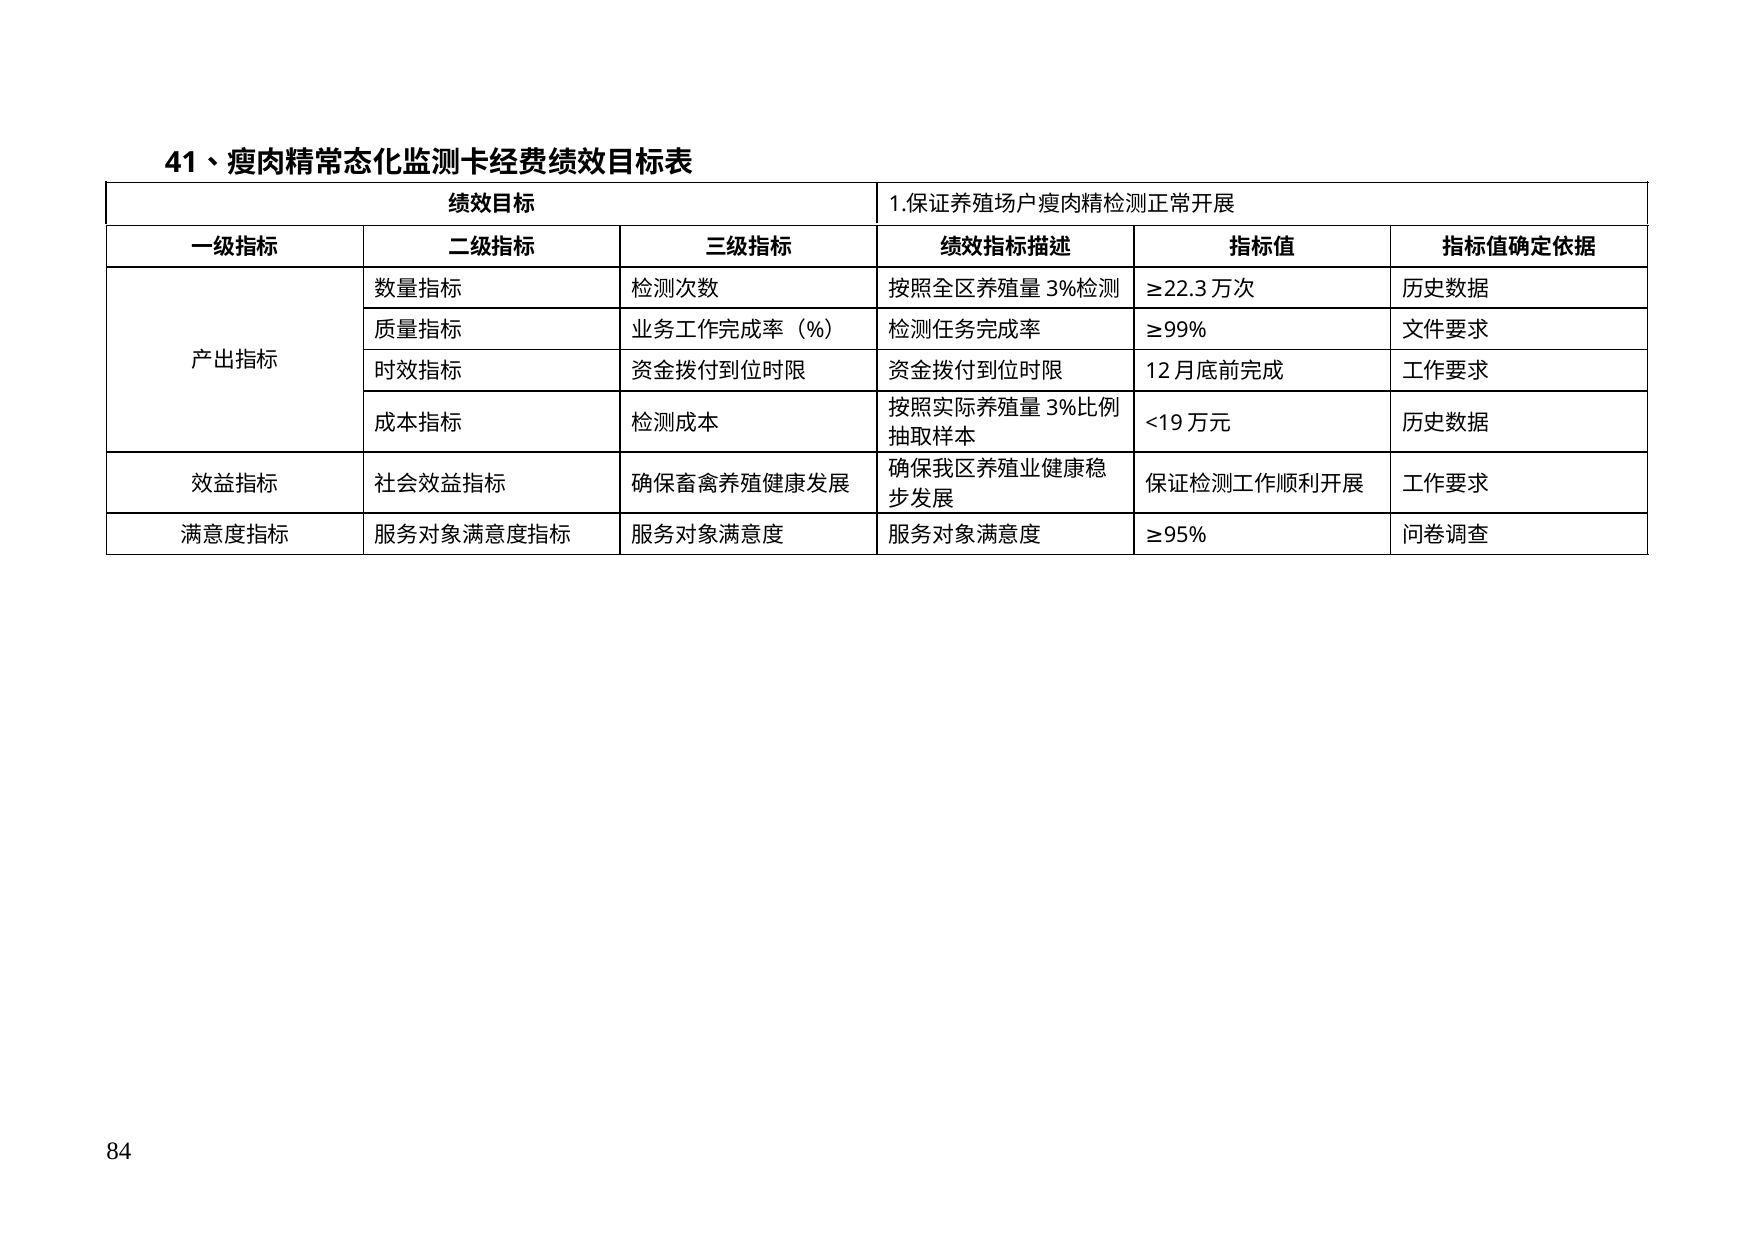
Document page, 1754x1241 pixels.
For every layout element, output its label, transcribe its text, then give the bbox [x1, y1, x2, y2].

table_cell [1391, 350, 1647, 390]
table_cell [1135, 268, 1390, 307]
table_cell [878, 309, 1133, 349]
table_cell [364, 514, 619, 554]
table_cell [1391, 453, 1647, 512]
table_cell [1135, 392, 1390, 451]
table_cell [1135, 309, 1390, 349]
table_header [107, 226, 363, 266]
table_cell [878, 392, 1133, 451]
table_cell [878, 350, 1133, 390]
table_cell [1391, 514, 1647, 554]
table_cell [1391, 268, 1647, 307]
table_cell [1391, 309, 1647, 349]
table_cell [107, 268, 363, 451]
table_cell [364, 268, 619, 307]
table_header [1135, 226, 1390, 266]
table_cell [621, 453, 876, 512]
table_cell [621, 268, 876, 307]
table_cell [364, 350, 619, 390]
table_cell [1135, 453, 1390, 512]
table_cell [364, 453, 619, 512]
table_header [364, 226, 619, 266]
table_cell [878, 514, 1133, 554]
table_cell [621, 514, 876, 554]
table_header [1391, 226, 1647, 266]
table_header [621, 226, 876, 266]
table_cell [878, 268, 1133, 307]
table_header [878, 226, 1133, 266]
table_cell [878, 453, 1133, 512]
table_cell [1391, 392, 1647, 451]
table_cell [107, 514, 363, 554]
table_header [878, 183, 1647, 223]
text 41、瘦肉精常态化监测卡经费绩效目标表 [106, 142, 1648, 181]
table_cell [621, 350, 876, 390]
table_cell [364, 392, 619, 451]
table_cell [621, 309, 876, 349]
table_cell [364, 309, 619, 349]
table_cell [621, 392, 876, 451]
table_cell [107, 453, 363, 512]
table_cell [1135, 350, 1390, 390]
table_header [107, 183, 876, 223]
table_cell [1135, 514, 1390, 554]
